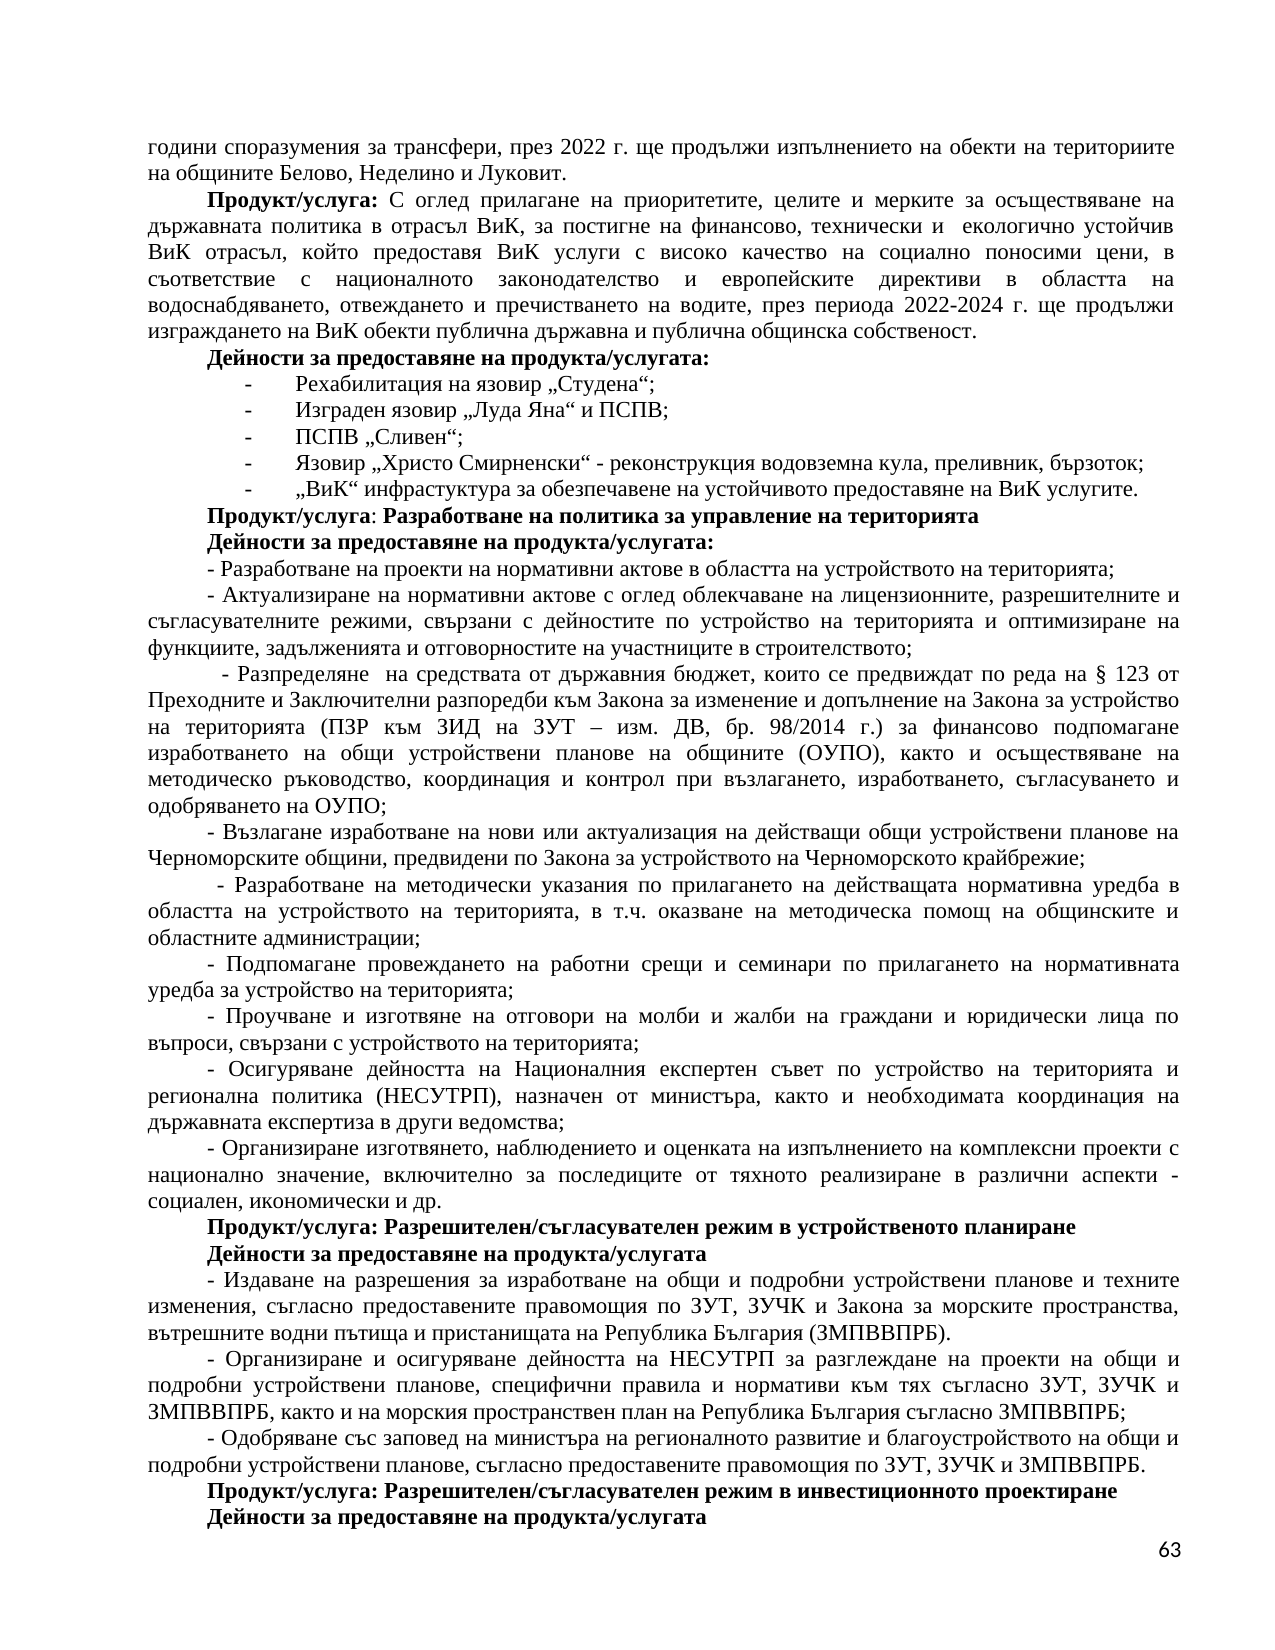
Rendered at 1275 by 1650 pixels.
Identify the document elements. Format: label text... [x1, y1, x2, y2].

text - Разпределяне на средствата от държавния бюджет, които се предвиждат по реда на § 123 от Преходните и Заключителни разпоредби към Закона за изменение и допълнение на Закона за устройство на територията (ПЗР към ЗИД на ЗУТ – изм. ДВ, бр. 98/2014 г.) за финансово подпомагане изработването на общи устройствени планове на общините (ОУПО), както и осъществяване на методическо ръководство, координация и контрол при възлагането, изработването, съгласуването и одобряването на ОУПО; [148, 660, 1181, 818]
text - Организиране изготвянето, наблюдението и оценката на изпълнението на комплексни проекти с национално значение, включително за последиците от тяхното реализиране в различни аспекти - социален, икономически и др. [148, 1134, 1181, 1213]
text - Одобряване със заповед на министъра на регионалното развитие и благоустройството на общи и подробни устройствени планове, съгласно предоставените правомощия по ЗУТ, ЗУЧК и ЗМПВВПРБ. [148, 1424, 1181, 1477]
text Дейности за предоставяне на продукта/услугата [148, 1240, 1181, 1266]
list Изграден язовир „Луда Яна“ и ПСПВ; [223, 396, 1181, 423]
text - Проучване и изготвяне на отговори на молби и жалби на граждани и юридически лица по въпроси, свързани с устройството на територията; [148, 1003, 1181, 1055]
text - Организиране и осигуряване дейността на НЕСУТРП за разглеждане на проекти на общи и подробни устройствени планове, специфични правила и нормативи към тях съгласно ЗУТ, ЗУЧК и ЗМПВВПРБ, както и на морския пространствен план на Република България съгласно ЗМПВВПРБ; [148, 1345, 1181, 1424]
text Продукт/услуга: Разрешителен/съгласувателен режим в инвестиционното проектиране [148, 1477, 1181, 1503]
list Рехабилитация на язовир „Студена“; [223, 370, 1181, 396]
text Дейности за предоставяне на продукта/услугата: [148, 344, 1181, 370]
text Продукт/услуга: С оглед прилагане на приоритетите, целите и мерките за осъществяване на държавната политика в отрасъл ВиК, за постигне на финансово, технически и екологично устойчив ВиК отрасъл, който предоставя ВиК услуги с високо качество на социално поносими цени, в съответствие с националното законодателство и европейските директиви в областта на водоснабдяването, отвеждането и пречистването на водите, през периода 2022-2024 г. ще продължи изграждането на ВиК обекти публична държавна и публична общинска собственост. [148, 186, 1176, 344]
list ПСПВ „Сливен“; [223, 423, 1181, 449]
list Язовир „Христо Смирненски“ - реконструкция водовземна кула, преливник, бързоток; [223, 449, 1181, 476]
text - Осигуряване дейността на Националния експертен съвет по устройство на територията и регионална политика (НЕСУТРП), назначен от министъра, както и необходимата координация на държавната експертиза в други ведомства; [148, 1055, 1181, 1134]
text - Разработване на методически указания по прилагането на действащата нормативна уредба в областта на устройството на територията, в т.ч. оказване на методическа помощ на общинските и областните администрации; [148, 871, 1181, 950]
text Продукт/услуга: Разработване на политика за управление на територията [148, 502, 1181, 528]
text Продукт/услуга: Разрешителен/съгласувателен режим в устройственото планиране [148, 1213, 1181, 1240]
text - Издаване на разрешения за изработване на общи и подробни устройствени планове и техните изменения, съгласно предоставените правомощия по ЗУТ, ЗУЧК и Закона за морските пространства, вътрешните водни пътища и пристанищата на Република България (ЗМПВВПРБ). [148, 1266, 1181, 1345]
text - Актуализиране на нормативни актове с оглед облекчаване на лицензионните, разрешителните и съгласувателните режими, свързани с дейностите по устройство на територията и оптимизиране на функциите, задълженията и отговорностите на участниците в строителството; [148, 581, 1181, 660]
text - Възлагане изработване на нови или актуализация на действащи общи устройствени планове на Черноморските общини, предвидени по Закона за устройството на Черноморското крайбрежие; [148, 818, 1181, 871]
list „ВиК“ инфрастуктура за обезпечавене на устойчивото предоставяне на ВиК услугите. [223, 476, 1181, 502]
text - Подпомагане провеждането на работни срещи и семинари по прилагането на нормативната уредба за устройство на територията; [148, 950, 1181, 1003]
text - Разработване на проекти на нормативни актове в областта на устройството на територията; [148, 554, 1181, 581]
text Дейности за предоставяне на продукта/услугата: [148, 528, 1181, 554]
text Дейности за предоставяне на продукта/услугата [148, 1503, 1181, 1530]
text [148, 133, 1176, 186]
